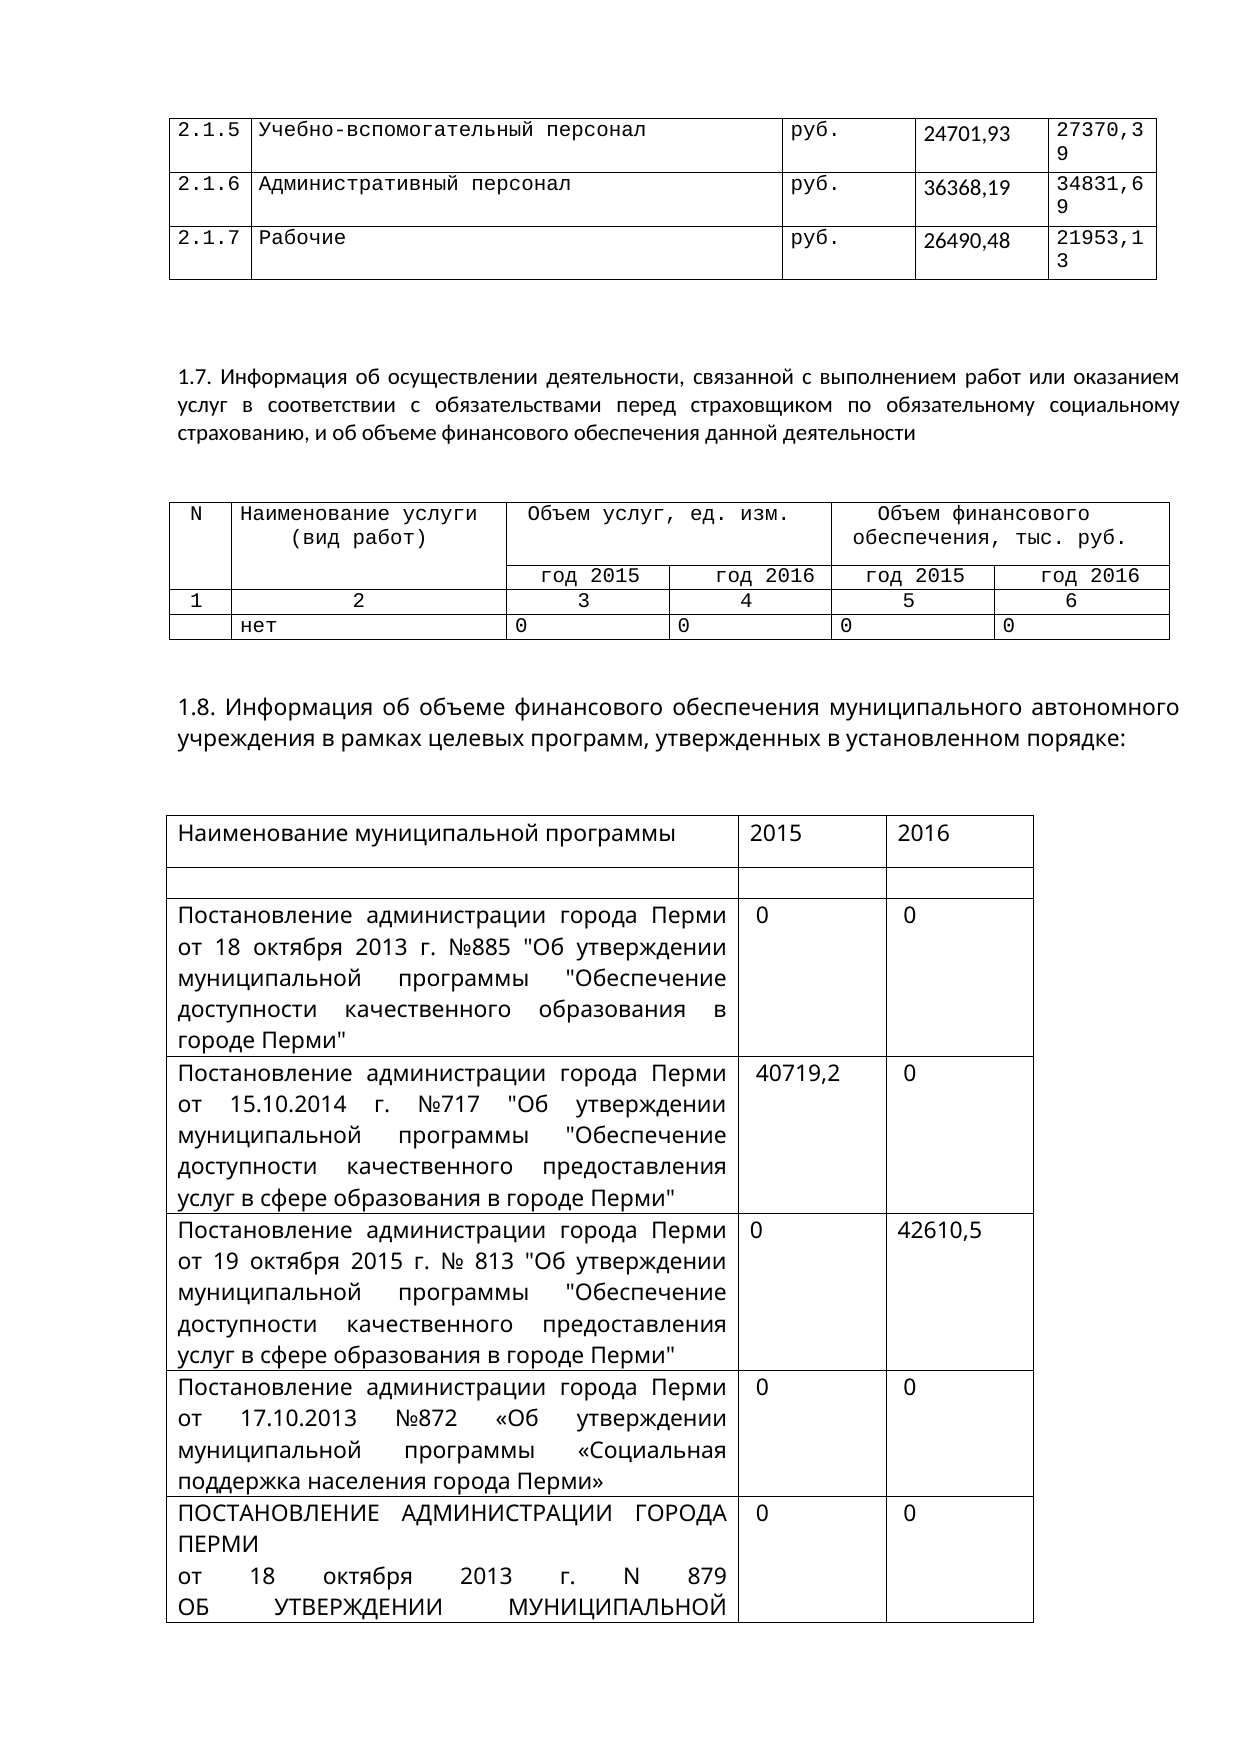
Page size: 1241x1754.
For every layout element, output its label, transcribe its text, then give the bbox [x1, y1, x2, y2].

table_cell год 2015 [832, 566, 994, 589]
table_cell 40719,2 [739, 1057, 886, 1213]
table_cell 0 [739, 899, 886, 1056]
table_header N [170, 503, 231, 589]
table_cell 0 [887, 1057, 1033, 1213]
table_cell 2.1.6 [170, 173, 251, 226]
table_cell 0 [739, 1497, 886, 1622]
table_cell [170, 615, 231, 638]
table_cell 5 [832, 590, 994, 614]
table_cell год 2015 [507, 566, 669, 589]
table_cell 3 [507, 590, 669, 614]
table_header Наименование услуги (вид работ) [232, 503, 506, 589]
table_header 2015 [739, 816, 886, 867]
table_cell 0 [739, 1214, 886, 1370]
table_cell руб. [783, 227, 915, 279]
table_cell руб. [783, 173, 915, 226]
table_cell 6 [995, 590, 1169, 614]
text 1.8. Информация об объеме финансового обеспечения муниципального автономного учреждения в рамках целевых программ, утвержденных в установленном порядке: [177, 690, 1181, 753]
table_cell нет [232, 615, 506, 638]
table_header Наименование муниципальной программы [167, 816, 738, 867]
table_header Объем услуг, ед. изм. [507, 503, 831, 564]
table_cell 2 [232, 590, 506, 614]
table_cell 21953,13 [1049, 227, 1156, 279]
table_cell 0 [887, 1371, 1033, 1496]
table_cell год 2016 [670, 566, 831, 589]
table_cell 34831,69 [1049, 173, 1156, 226]
table_cell 24701,93 [916, 119, 1048, 172]
table_cell [739, 868, 886, 898]
table_cell Административный персонал [252, 173, 782, 226]
table_header Объем финансового обеспечения, тыс. руб. [832, 503, 1169, 564]
table_cell [887, 868, 1033, 898]
table_cell 0 [832, 615, 994, 638]
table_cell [167, 1497, 738, 1622]
text 1.7. Информация об осуществлении деятельности, связанной с выполнением работ или оказанием услуг в соответствии с обязательствами перед страховщиком по обязательному социальному страхованию, и об объеме финансового обеспечения данной деятельности [177, 362, 1181, 446]
table_cell 36368,19 [916, 173, 1048, 226]
table_cell 2.1.5 [170, 119, 251, 172]
table_cell 4 [670, 590, 831, 614]
table_cell руб. [783, 119, 915, 172]
table_cell 0 [739, 1371, 886, 1496]
table_cell 0 [507, 615, 669, 638]
table_cell 0 [887, 1497, 1033, 1622]
table_cell 2.1.7 [170, 227, 251, 279]
table_cell 0 [887, 899, 1033, 1056]
table_cell Постановление администрации города Перми от 15.10.2014 г. №717 "Об утверждении муниципальной программы "Обеспечение доступности качественного предоставления услуг в сфере образования в городе Перми" [167, 1057, 738, 1213]
table_cell [167, 868, 738, 898]
table_cell 26490,48 [916, 227, 1048, 279]
table_cell 1 [170, 590, 231, 614]
table_cell Постановление администрации города Перми от 19 октября 2015 г. № 813 "Об утверждении муниципальной программы "Обеспечение доступности качественного предоставления услуг в сфере образования в городе Перми" [167, 1214, 738, 1370]
table_cell 42610,5 [887, 1214, 1033, 1370]
table_cell Учебно-вспомогательный персонал [252, 119, 782, 172]
table_cell Рабочие [252, 227, 782, 279]
table_cell год 2016 [995, 566, 1169, 589]
table_cell Постановление администрации города Перми от 17.10.2013 №872 «Об утверждении муниципальной программы «Социальная поддержка населения города Перми» [167, 1371, 738, 1496]
table_cell 0 [670, 615, 831, 638]
table_cell 0 [995, 615, 1169, 638]
table_cell 27370,39 [1049, 119, 1156, 172]
table_cell Постановление администрации города Перми от 18 октября 2013 г. №885 "Об утверждении муниципальной программы "Обеспечение доступности качественного образования в городе Перми" [167, 899, 738, 1056]
table_header 2016 [887, 816, 1033, 867]
